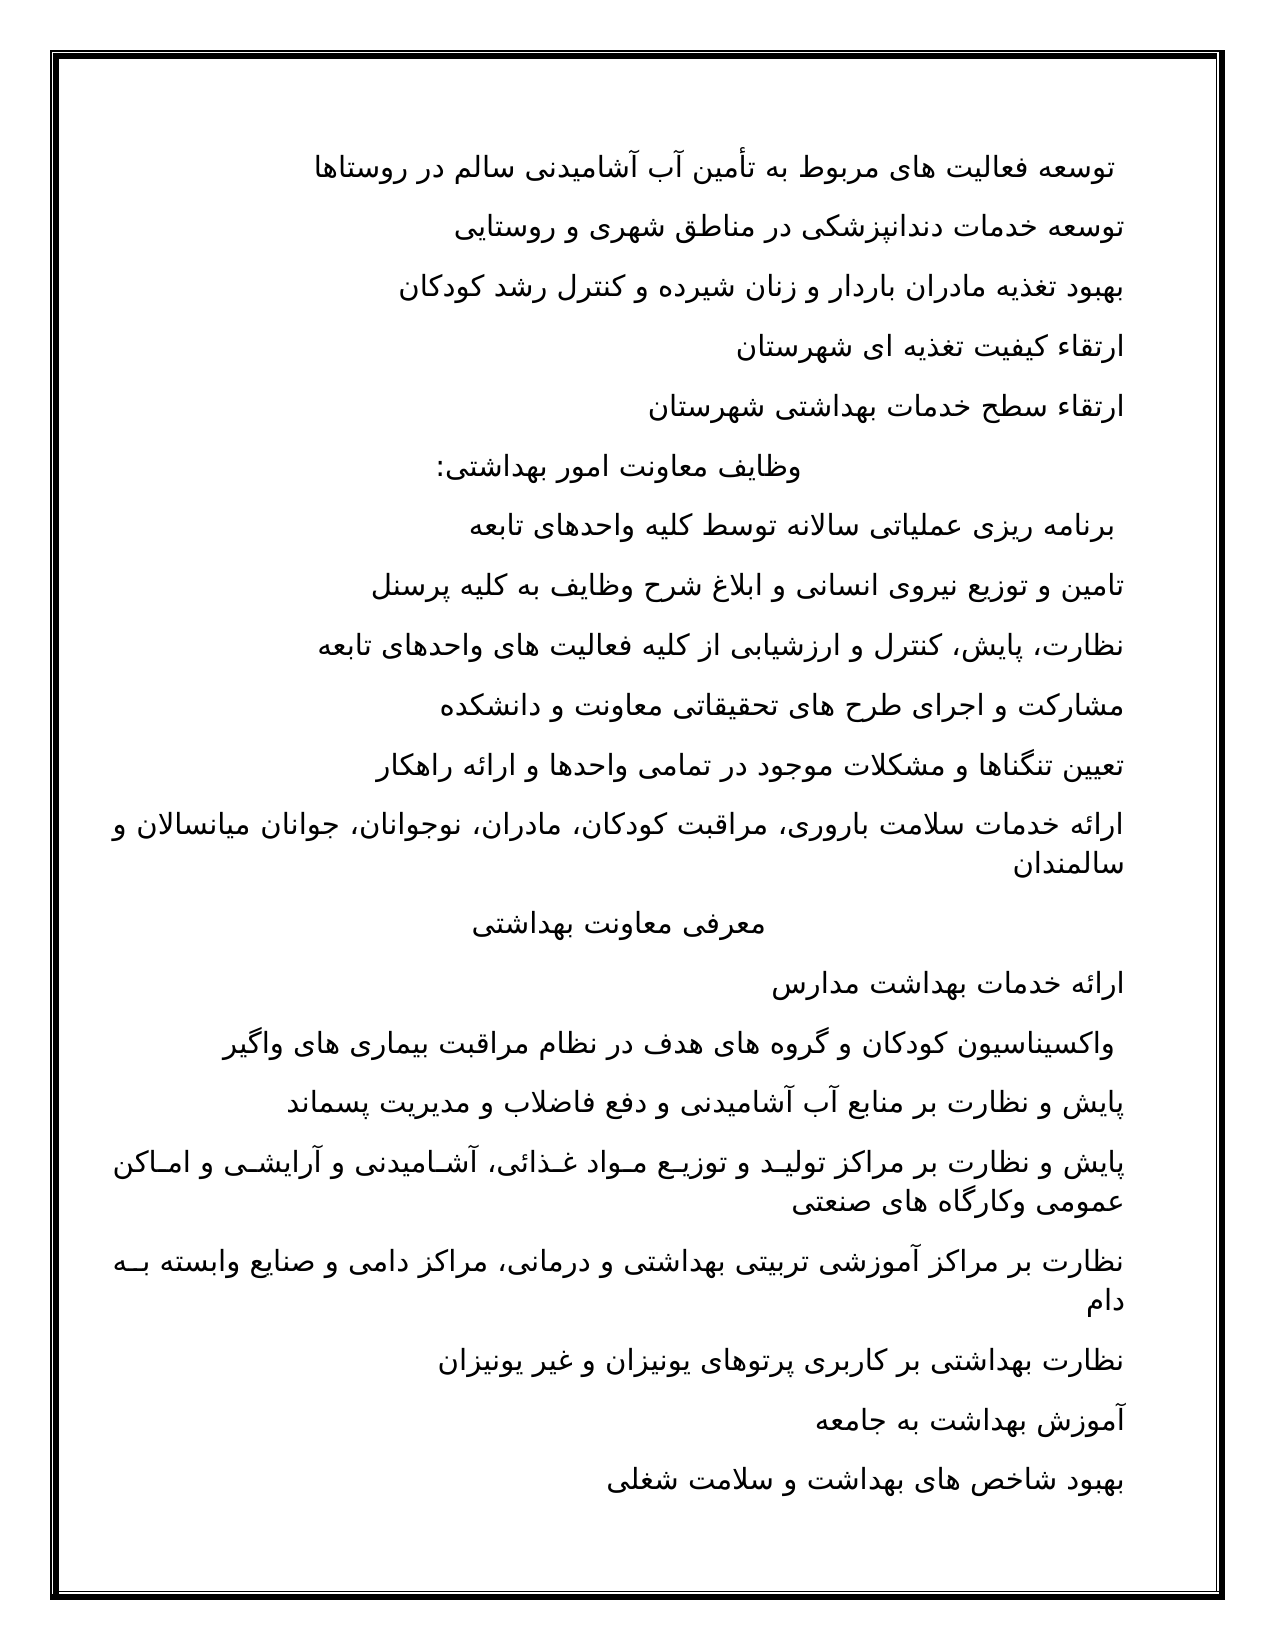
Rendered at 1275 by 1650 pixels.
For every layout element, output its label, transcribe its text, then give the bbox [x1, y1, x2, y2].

text پایش و نظارت بر منابع آب آشامیدنی و دفع فاضلاب و مدیریت پسماند [112, 1086, 1125, 1120]
text نظارت بهداشتی بر کاربری پرتوهای یونیزان و غیر یونیزان [112, 1343, 1125, 1377]
text تامین و توزیع نیروی انسانی و ابلاغ شرح وظایف به کلیه پرسنل [112, 568, 1125, 602]
text نظارت، پایش، کنترل و ارزشیابی از کلیه فعالیت های واحدهای تابعه [112, 628, 1125, 662]
text تعیین تنگناها و مشکلات موجود در تمامی واحدها و ارائه راهکار [112, 748, 1125, 782]
text ارائه خدمات بهداشت مدارس [112, 966, 1125, 1000]
text توسعه خدمات دندانپزشکی در مناطق شهری و روستایی [112, 210, 1125, 244]
text ارائه خدمات سلامت باروری، مراقبت کودکان، مادران، نوجوانان، جوانان میانسالان و سالمندان [112, 808, 1125, 881]
text پایش و نظارت بر مراکز تولید و توزیع مواد غذائی، آشامیدنی و آرایشی و اماکن عمومی وکارگاه های صنعتی [112, 1146, 1125, 1218]
text وظایف معاونت امور بهداشتی: [112, 449, 1125, 483]
text توسعه فعالیت های مربوط به تأمین آب آشامیدنی سالم در روستاها [112, 150, 1125, 184]
text ارتقاء کیفیت تغذیه ای شهرستان [112, 329, 1125, 363]
text ارتقاء سطح خدمات بهداشتی شهرستان [112, 389, 1125, 423]
text برنامه ریزی عملیاتی سالانه توسط کلیه واحدهای تابعه [112, 509, 1125, 543]
text مشارکت و اجرای طرح های تحقیقاتی معاونت و دانشکده [112, 688, 1125, 722]
text معرفی معاونت بهداشتی [112, 906, 1125, 940]
text واکسیناسیون کودکان و گروه های هدف در نظام مراقبت بیماری های واگیر [112, 1026, 1125, 1060]
text نظارت بر مراکز آموزشی تربیتی بهداشتی و درمانی، مراکز دامی و صنایع وابسته به دام [112, 1244, 1125, 1317]
text آموزش بهداشت به جامعه [112, 1403, 1125, 1437]
text بهبود شاخص های بهداشت و سلامت شغلی [112, 1463, 1125, 1497]
text بهبود تغذیه مادران باردار و زنان شیرده و کنترل رشد کودکان [112, 269, 1125, 303]
